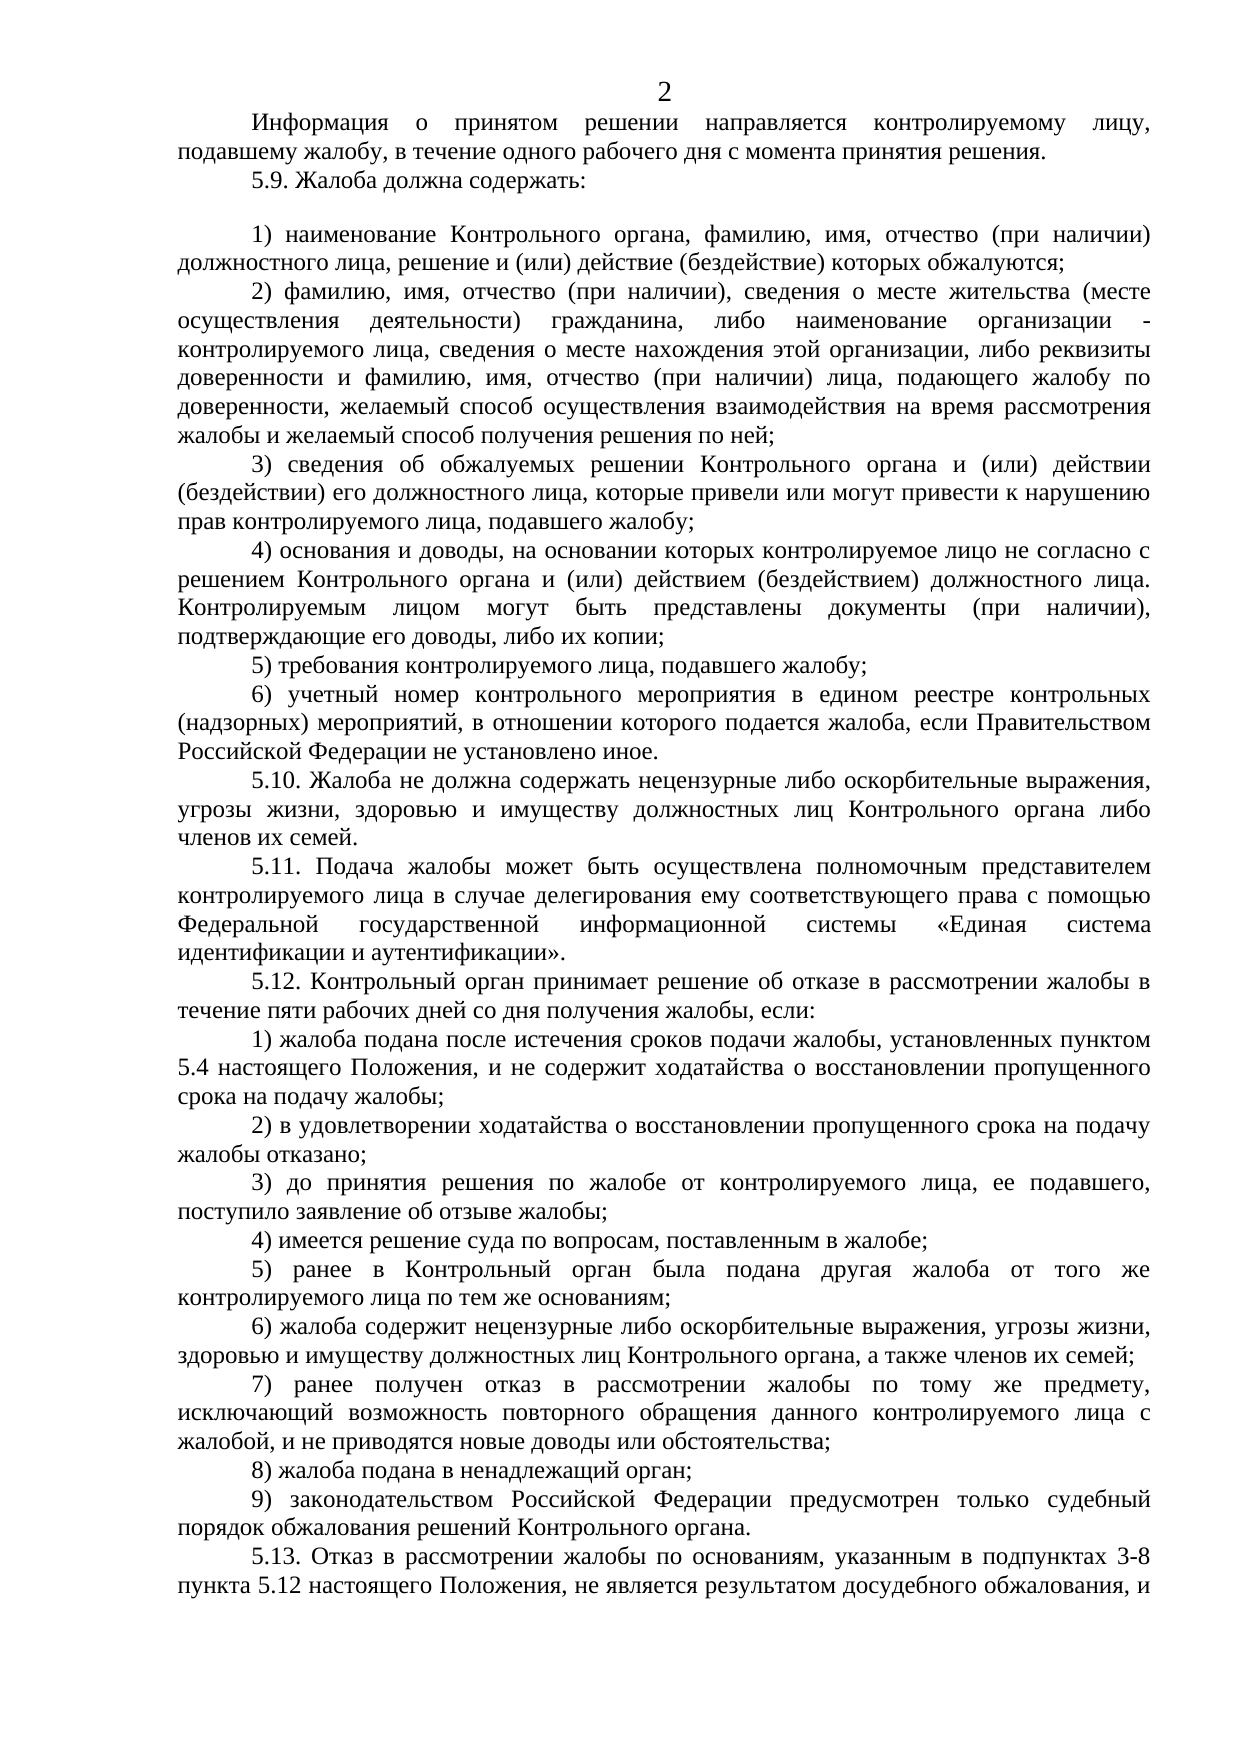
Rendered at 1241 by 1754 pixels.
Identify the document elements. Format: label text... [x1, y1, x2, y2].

text 4) основания и доводы, на основании которых контролируемое лицо не согласно с решением Контрольного органа и (или) действием (бездействием) должностного лица. Контролируемым лицом могут быть представлены документы (при наличии), подтверждающие его доводы, либо их копии; [177, 535, 1152, 650]
text 5.12. Контрольный орган принимает решение об отказе в рассмотрении жалобы в течение пяти рабочих дней со дня получения жалобы, если: [177, 966, 1152, 1024]
text 2) фамилию, имя, отчество (при наличии), сведения о месте жительства (месте осуществления деятельности) гражданина, либо наименование организации - контролируемого лица, сведения о месте нахождения этой организации, либо реквизиты доверенности и фамилию, имя, отчество (при наличии) лица, подающего жалобу по доверенности, желаемый способ осуществления взаимодействия на время рассмотрения жалобы и желаемый способ получения решения по ней; [177, 276, 1152, 449]
list 5.9. Жалоба должна содержать: [251, 165, 1152, 194]
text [177, 1541, 1152, 1599]
text 1) жалоба подана после истечения сроков подачи жалобы, установленных пунктом 5.4 настоящего Положения, и не содержит ходатайства о восстановлении пропущенного срока на подачу жалобы; [177, 1024, 1152, 1110]
text 2) в удовлетворении ходатайства о восстановлении пропущенного срока на подачу жалобы отказано; [177, 1110, 1152, 1167]
text 4) имеется решение суда по вопросам, поставленным в жалобе; [177, 1225, 1152, 1254]
text 8) жалоба подана в ненадлежащий орган; [177, 1455, 1152, 1484]
text 7) ранее получен отказ в рассмотрении жалобы по тому же предмету, исключающий возможность повторного обращения данного контролируемого лица с жалобой, и не приводятся новые доводы или обстоятельства; [177, 1369, 1152, 1455]
text 1) наименование Контрольного органа, фамилию, имя, отчество (при наличии) должностного лица, решение и (или) действие (бездействие) которых обжалуются; [177, 219, 1152, 276]
text 5.10. Жалоба не должна содержать нецензурные либо оскорбительные выражения, угрозы жизни, здоровью и имуществу должностных лиц Контрольного органа либо членов их семей. [177, 765, 1152, 851]
text 5) требования контролируемого лица, подавшего жалобу; [177, 650, 1152, 679]
text Информация о принятом решении направляется контролируемому лицу, подавшему жалобу, в течение одного рабочего дня с момента принятия решения. [177, 107, 1152, 165]
text 6) жалоба содержит нецензурные либо оскорбительные выражения, угрозы жизни, здоровью и имуществу должностных лиц Контрольного органа, а также членов их семей; [177, 1311, 1152, 1369]
text 6) учетный номер контрольного мероприятия в едином реестре контрольных (надзорных) мероприятий, в отношении которого подается жалоба, если Правительством Российской Федерации не установлено иное. [177, 679, 1152, 765]
text 5.11. Подача жалобы может быть осуществлена полномочным представителем контролируемого лица в случае делегирования ему соответствующего права с помощью Федеральной государственной информационной системы «Единая система идентификации и аутентификации». [177, 851, 1152, 966]
text 3) до принятия решения по жалобе от контролируемого лица, ее подавшего, поступило заявление об отзыве жалобы; [177, 1167, 1152, 1225]
text 5) ранее в Контрольный орган была подана другая жалоба от того же контролируемого лица по тем же основаниям; [177, 1254, 1152, 1311]
text 9) законодательством Российской Федерации предусмотрен только судебный порядок обжалования решений Контрольного органа. [177, 1484, 1152, 1541]
text 3) сведения об обжалуемых решении Контрольного органа и (или) действии (бездействии) его должностного лица, которые привели или могут привести к нарушению прав контролируемого лица, подавшего жалобу; [177, 449, 1152, 535]
